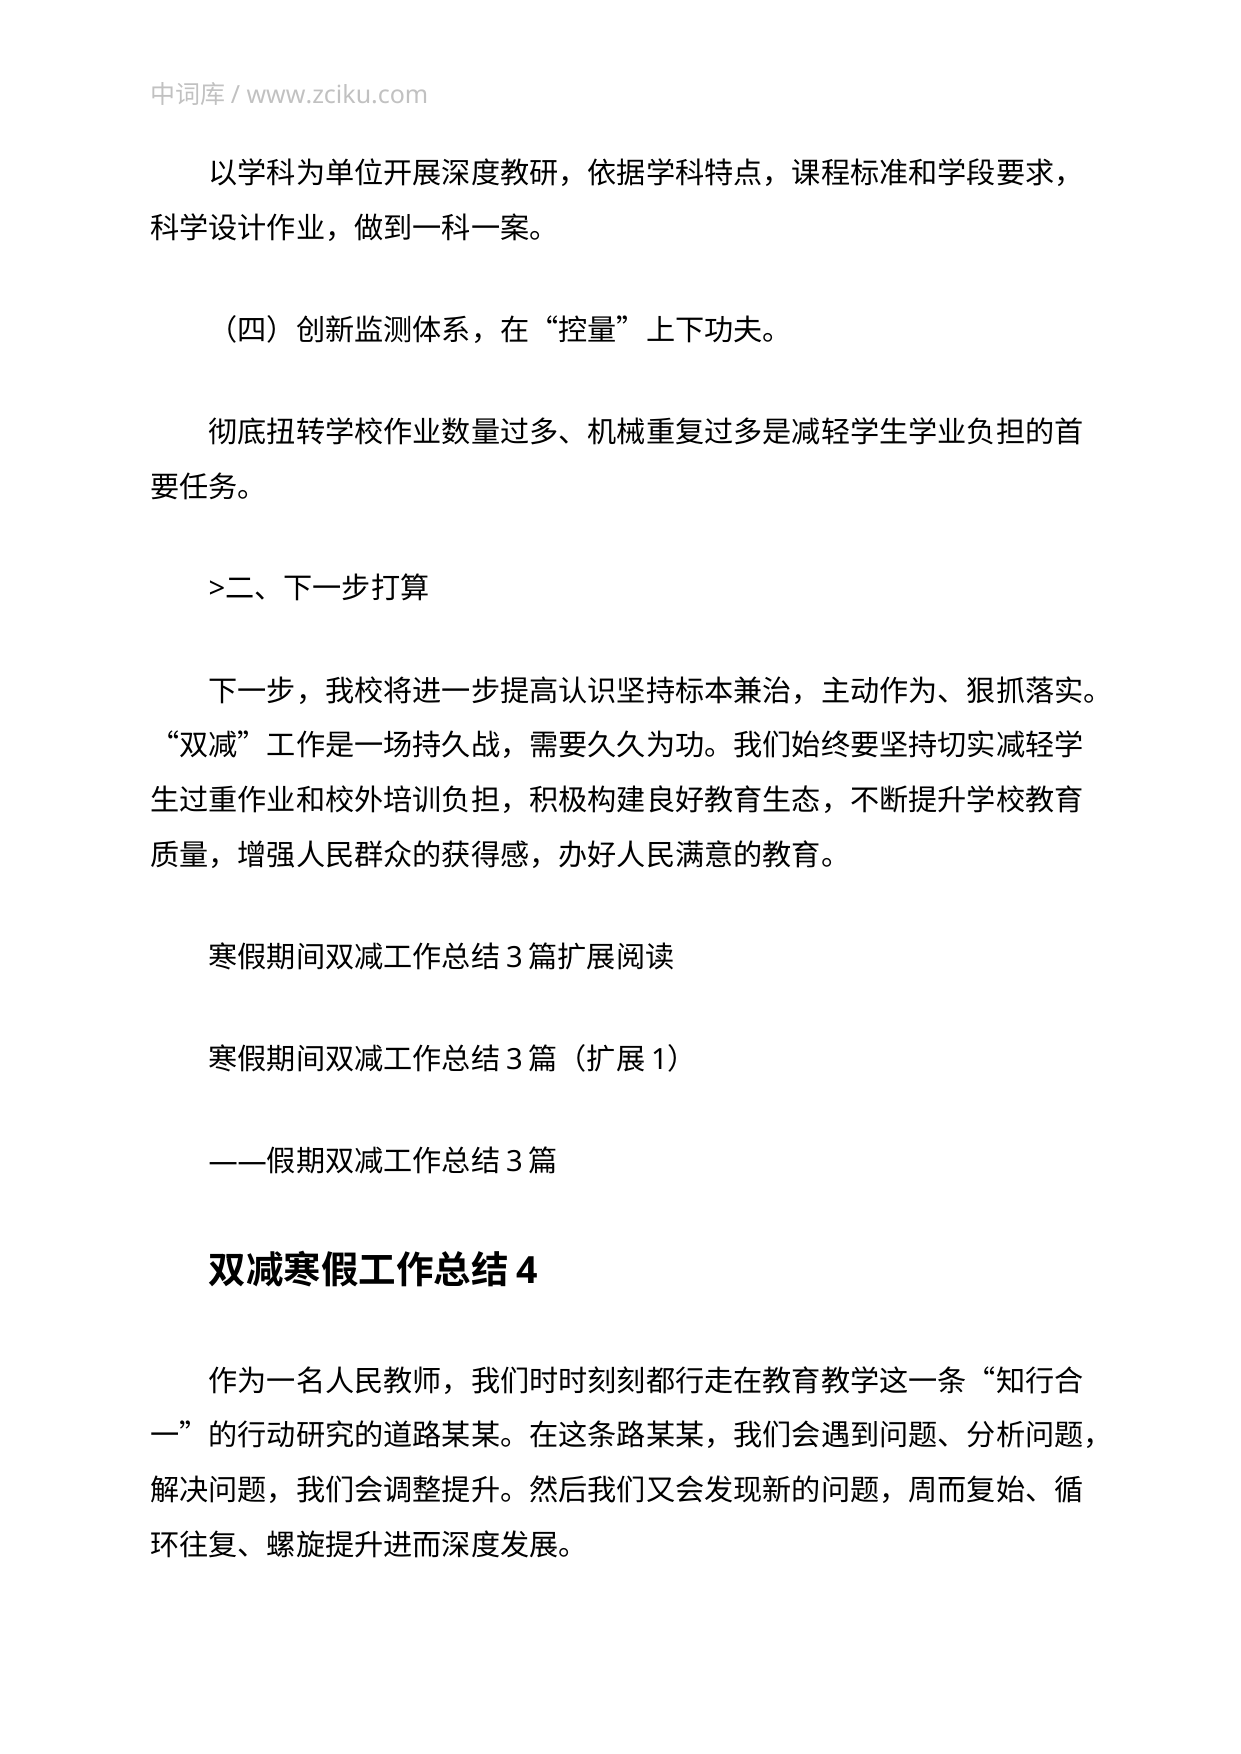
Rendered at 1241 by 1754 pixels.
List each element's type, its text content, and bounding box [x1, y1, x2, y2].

text 寒假期间双减工作总结3篇扩展阅读 [150, 933, 1090, 976]
text 双减寒假工作总结4 [150, 1239, 1090, 1294]
text 作为一名人民教师，我们时时刻刻都行走在教育教学这一条“知行合一”的行动研究的道路某某。在这条路某某，我们会遇到问题、分析问题，解决问题，我们会调整提升。然后我们又会发现新的问题，周而复始、循环往复、螺旋提升进而深度发展。 [150, 1357, 1090, 1564]
text （四）创新监测体系，在“控量”上下功夫。 [150, 307, 1090, 349]
text 彻底扭转学校作业数量过多、机械重复过多是减轻学生学业负担的首要任务。 [150, 408, 1090, 506]
text 以学科为单位开展深度教研，依据学科特点，课程标准和学段要求，科学设计作业，做到一科一案。 [150, 150, 1090, 247]
text 下一步，我校将进一步提高认识坚持标本兼治，主动作为、狠抓落实。“双减”工作是一场持久战，需要久久为功。我们始终要坚持切实减轻学生过重作业和校外培训负担，积极构建良好教育生态，不断提升学校教育质量，增强人民群众的获得感，办好人民满意的教育。 [150, 667, 1090, 874]
text 寒假期间双减工作总结3篇（扩展1） [150, 1036, 1090, 1078]
text >二、下一步打算 [150, 565, 1090, 607]
text ——假期双减工作总结3篇 [150, 1137, 1090, 1180]
